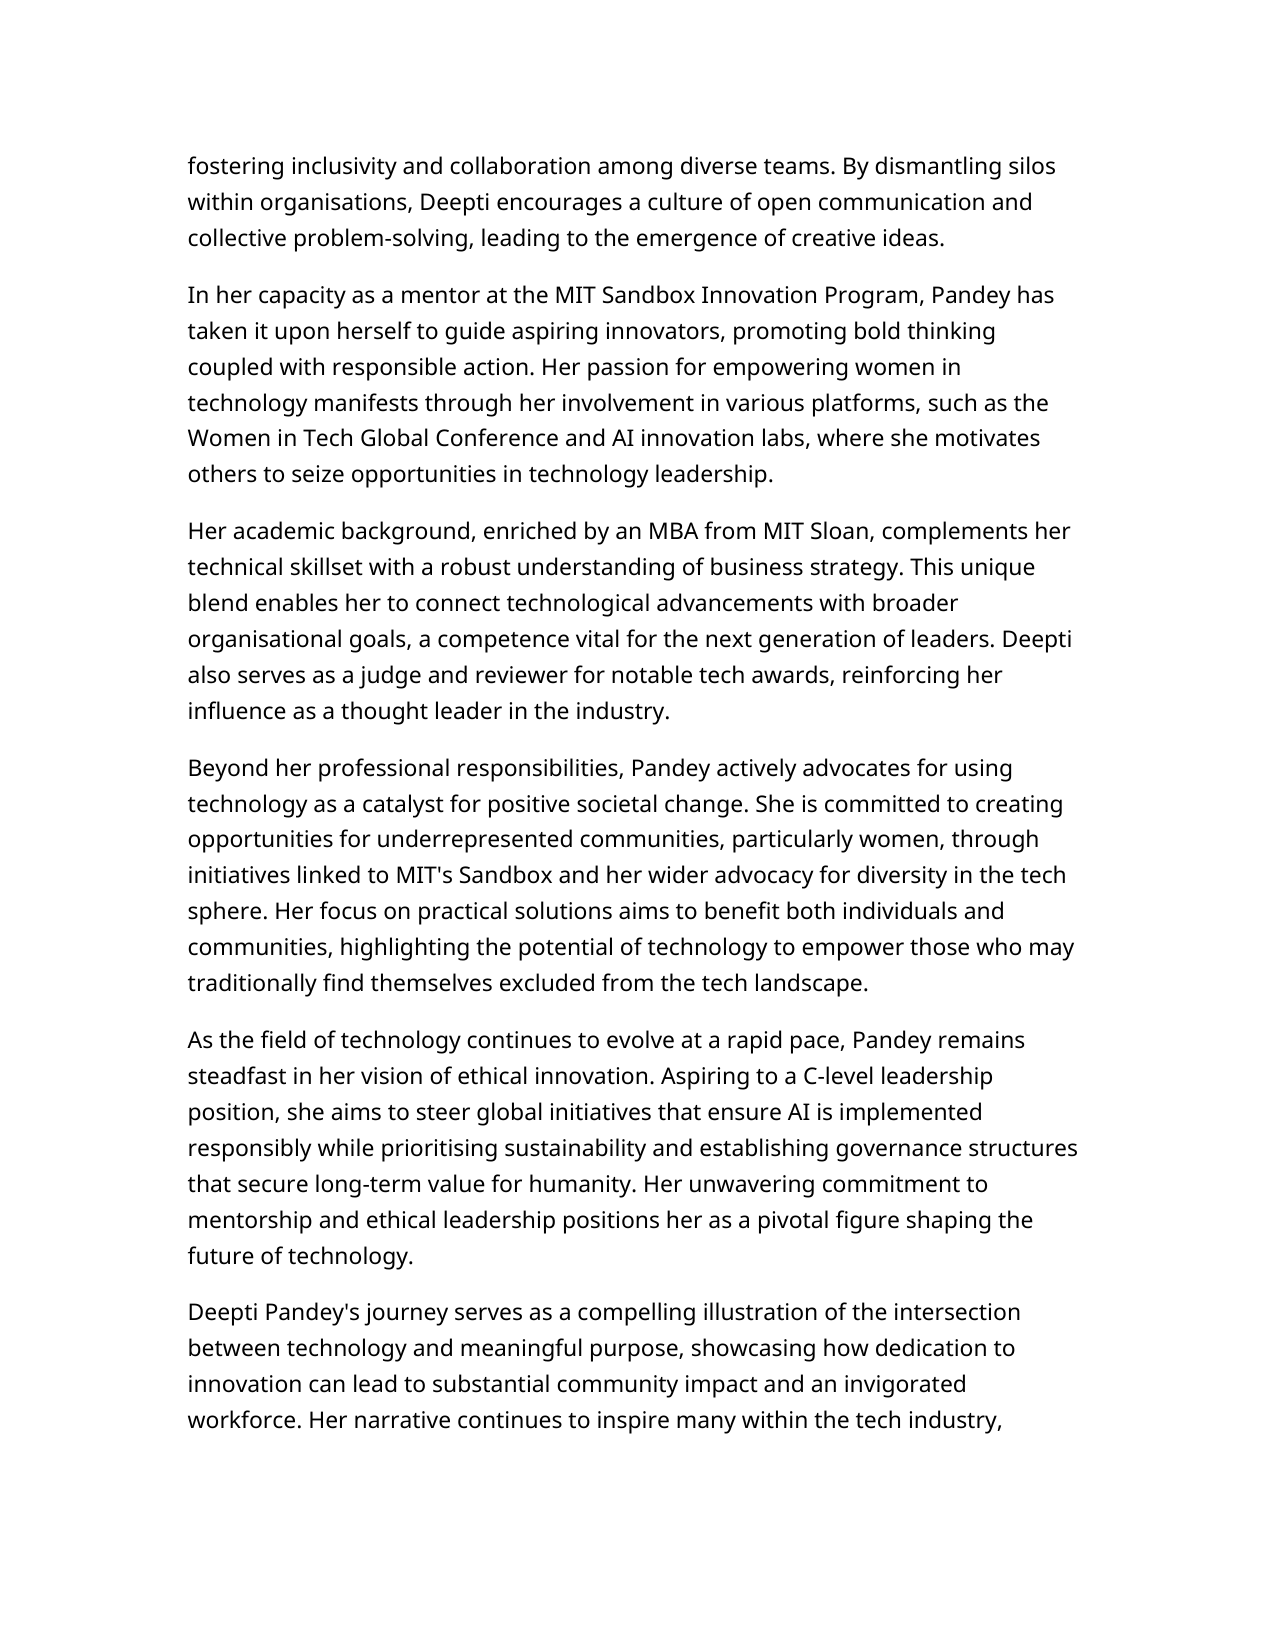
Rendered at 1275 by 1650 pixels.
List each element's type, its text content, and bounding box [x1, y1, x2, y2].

text Her academic background, enriched by an MBA from MIT Sloan, complements her technical skillset with a robust understanding of business strategy. This unique blend enables her to connect technological advancements with broader organisational goals, a competence vital for the next generation of leaders. Deepti also serves as a judge and reviewer for notable tech awards, reinforcing her influence as a thought leader in the industry. [187, 515, 1087, 726]
text In her capacity as a mentor at the MIT Sandbox Innovation Program, Pandey has taken it upon herself to guide aspiring innovators, promoting bold thinking coupled with responsible action. Her passion for empowering women in technology manifests through her involvement in various platforms, such as the Women in Tech Global Conference and AI innovation labs, where she motivates others to seize opportunities in technology leadership. [187, 279, 1087, 489]
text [187, 150, 1087, 253]
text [187, 1296, 1087, 1435]
text As the field of technology continues to evolve at a rapid pace, Pandey remains steadfast in her vision of ethical innovation. Aspiring to a C-level leadership position, she aims to steer global initiatives that ensure AI is implemented responsibly while prioritising sustainability and establishing governance structures that secure long-term value for humanity. Her unwavering commitment to mentorship and ethical leadership positions her as a pivotal figure shaping the future of technology. [187, 1024, 1087, 1271]
text Beyond her professional responsibilities, Pandey actively advocates for using technology as a catalyst for positive societal change. She is committed to creating opportunities for underrepresented communities, particularly women, through initiatives linked to MIT's Sandbox and her wider advocacy for diversity in the tech sphere. Her focus on practical solutions aims to benefit both individuals and communities, highlighting the potential of technology to empower those who may traditionally find themselves excluded from the tech landscape. [187, 752, 1087, 998]
